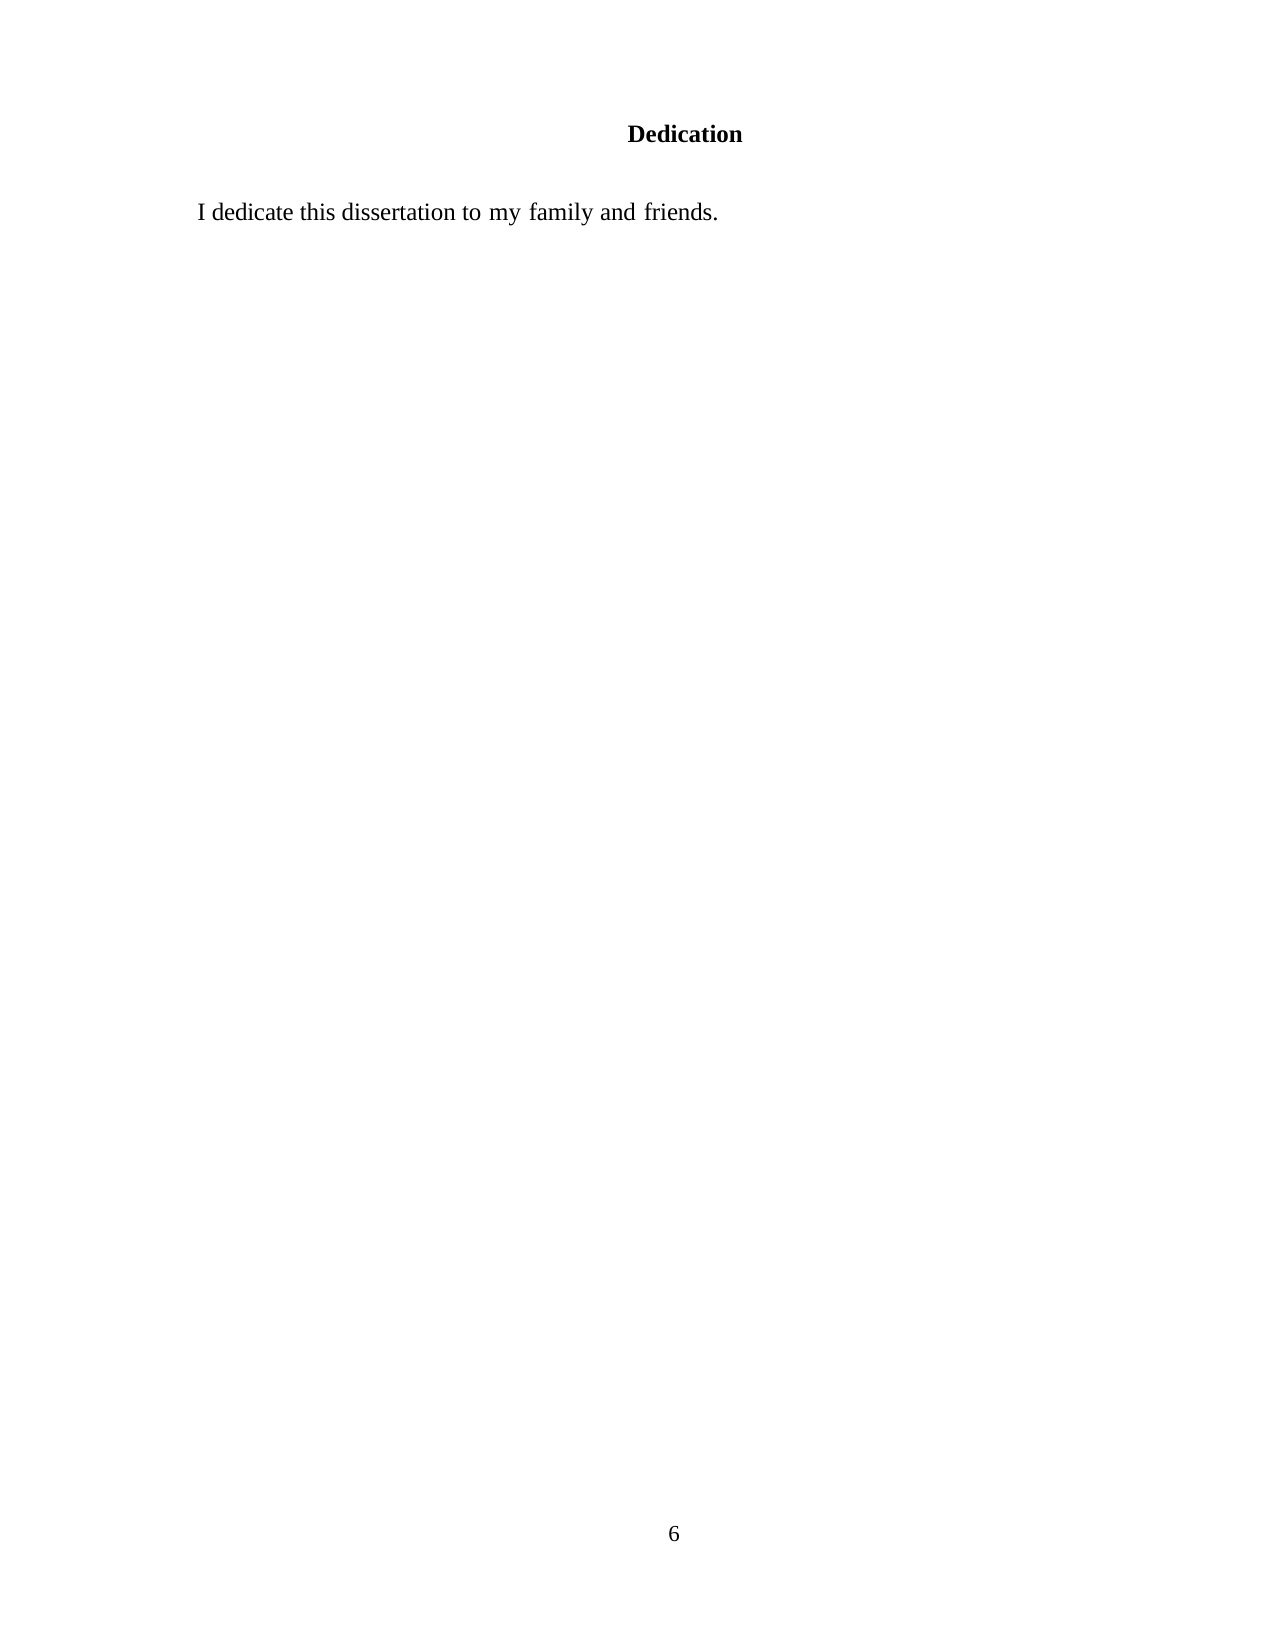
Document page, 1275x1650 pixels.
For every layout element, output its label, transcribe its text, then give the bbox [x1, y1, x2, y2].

subtitle Dedication [211, 119, 1159, 148]
text I dedicate this dissertation to my family and friends. [197, 197, 1275, 226]
